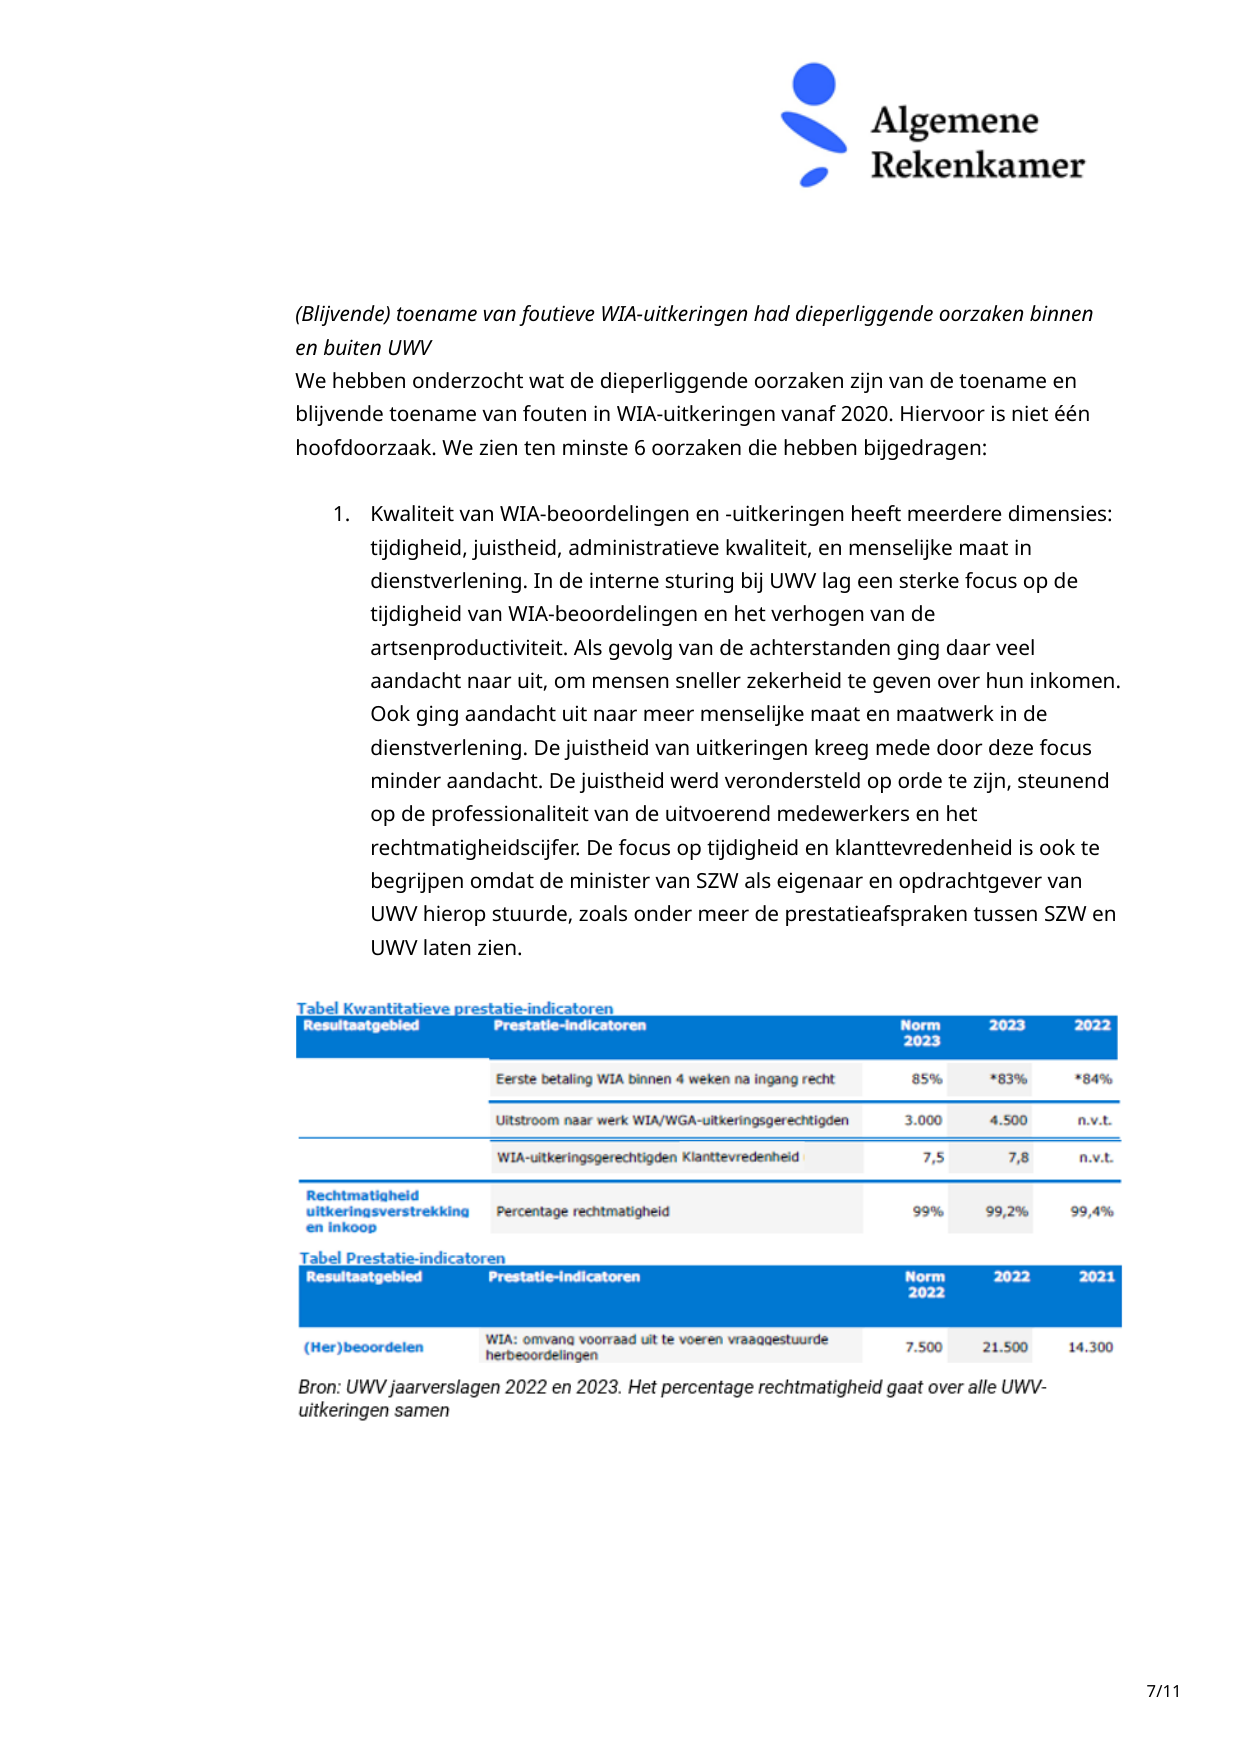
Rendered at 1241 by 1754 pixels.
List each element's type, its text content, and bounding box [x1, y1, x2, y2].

picture [295, 995, 1123, 1436]
list Kwaliteit van WIA-beoordelingen en -uitkeringen heeft meerdere dimensies: tijdigheid, juistheid, administratieve kwaliteit, en menselijke maat in dienstverlening. In de interne sturing bij UWV lag een sterke focus op de tijdigheid van WIA-beoordelingen en het verhogen van de artsenproductiviteit. Als gevolg van de achterstanden ging daar veel aandacht naar uit, om mensen sneller zekerheid te geven over hun inkomen. Ook ging aandacht uit naar meer menselijke maat en maatwerk in de dienstverlening. De juistheid van uitkeringen kreeg mede door deze focus minder aandacht. De juistheid werd verondersteld op orde te zijn, steunend op de professionaliteit van de uitvoerend medewerkers en het rechtmatigheidscijfer. De focus op tijdigheid en klanttevredenheid is ook te begrijpen omdat de minister van SZW als eigenaar en opdrachtgever van UWV hierop stuurde, zoals onder meer de prestatieafspraken tussen SZW en UWV laten zien. [333, 495, 1122, 962]
text We hebben onderzocht wat de dieperliggende oorzaken zijn van de toename en blijvende toename van fouten in WIA-uitkeringen vanaf 2020. Hiervoor is niet één hoofdoorzaak. We zien ten minste 6 oorzaken die hebben bijgedragen: [295, 362, 1122, 462]
text (Blijvende) toename van foutieve WIA-uitkeringen had dieperliggende oorzaken binnen en buiten UWV [295, 295, 1122, 362]
